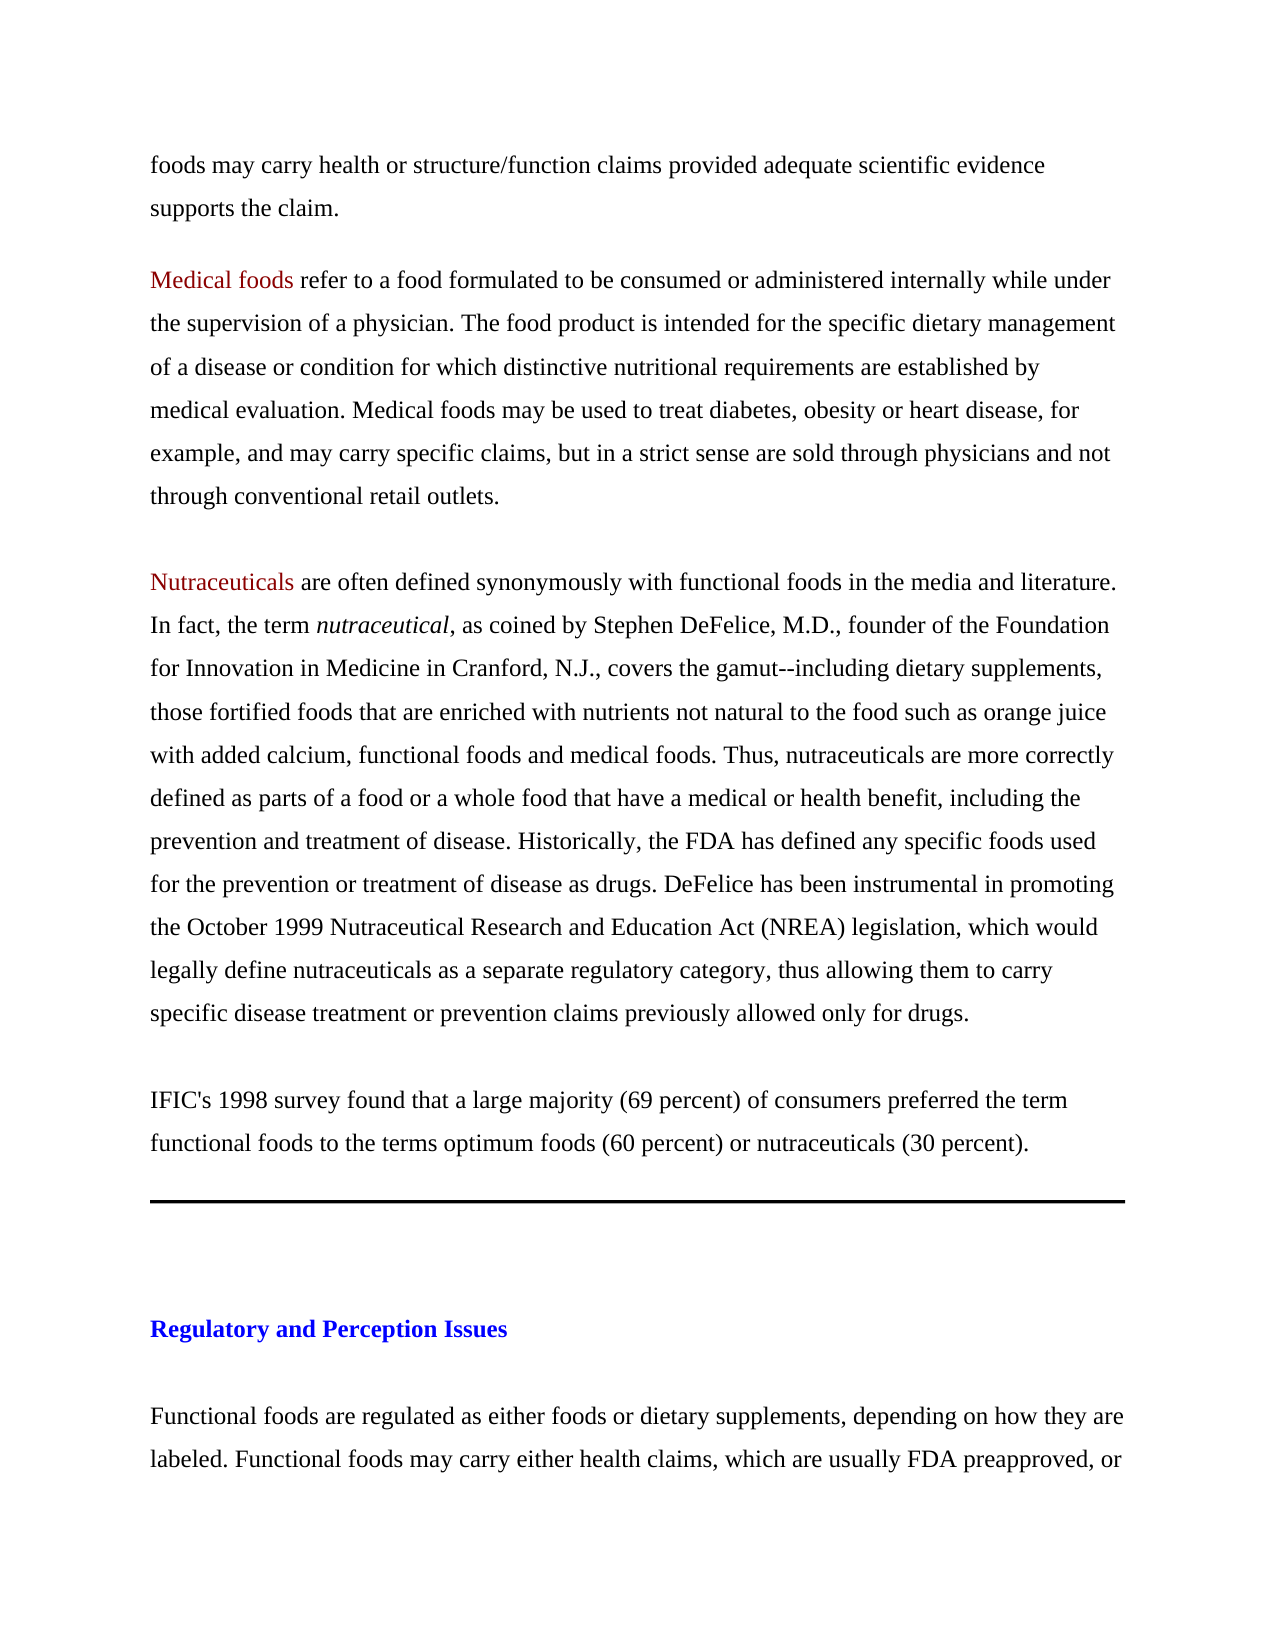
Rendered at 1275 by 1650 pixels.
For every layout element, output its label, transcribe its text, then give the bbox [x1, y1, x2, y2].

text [150, 150, 1125, 222]
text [150, 1271, 1125, 1473]
text Medical foods refer to a food formulated to be consumed or administered internally while under the supervision of a physician. The food product is intended for the specific dietary management of a disease or condition for which distinctive nutritional requirements are established by medical evaluation. Medical foods may be used to treat diabetes, obesity or heart disease, for example, and may carry specific claims, but in a strict sense are sold through physicians and not through conventional retail outlets. Nutraceuticals are often defined synonymously with functional foods in the media and literature. In fact, the term nutraceutical, as coined by Stephen DeFelice, M.D., founder of the Foundation for Innovation in Medicine in Cranford, N.J., covers the gamut--including dietary supplements, those fortified foods that are enriched with nutrients not natural to the food such as orange juice with added calcium, functional foods and medical foods. Thus, nutraceuticals are more correctly defined as parts of a food or a whole food that have a medical or health benefit, including the prevention and treatment of disease. Historically, the FDA has defined any specific foods used for the prevention or treatment of disease as drugs. DeFelice has been instrumental in promoting the October 1999 Nutraceutical Research and Education Act (NREA) legislation, which would legally define nutraceuticals as a separate regulatory category, thus allowing them to carry specific disease treatment or prevention claims previously allowed only for drugs. IFIC's 1998 survey found that a large majority (69 percent) of consumers preferred the term functional foods to the terms optimum foods (60 percent) or nutraceuticals (30 percent). [150, 265, 1125, 1157]
